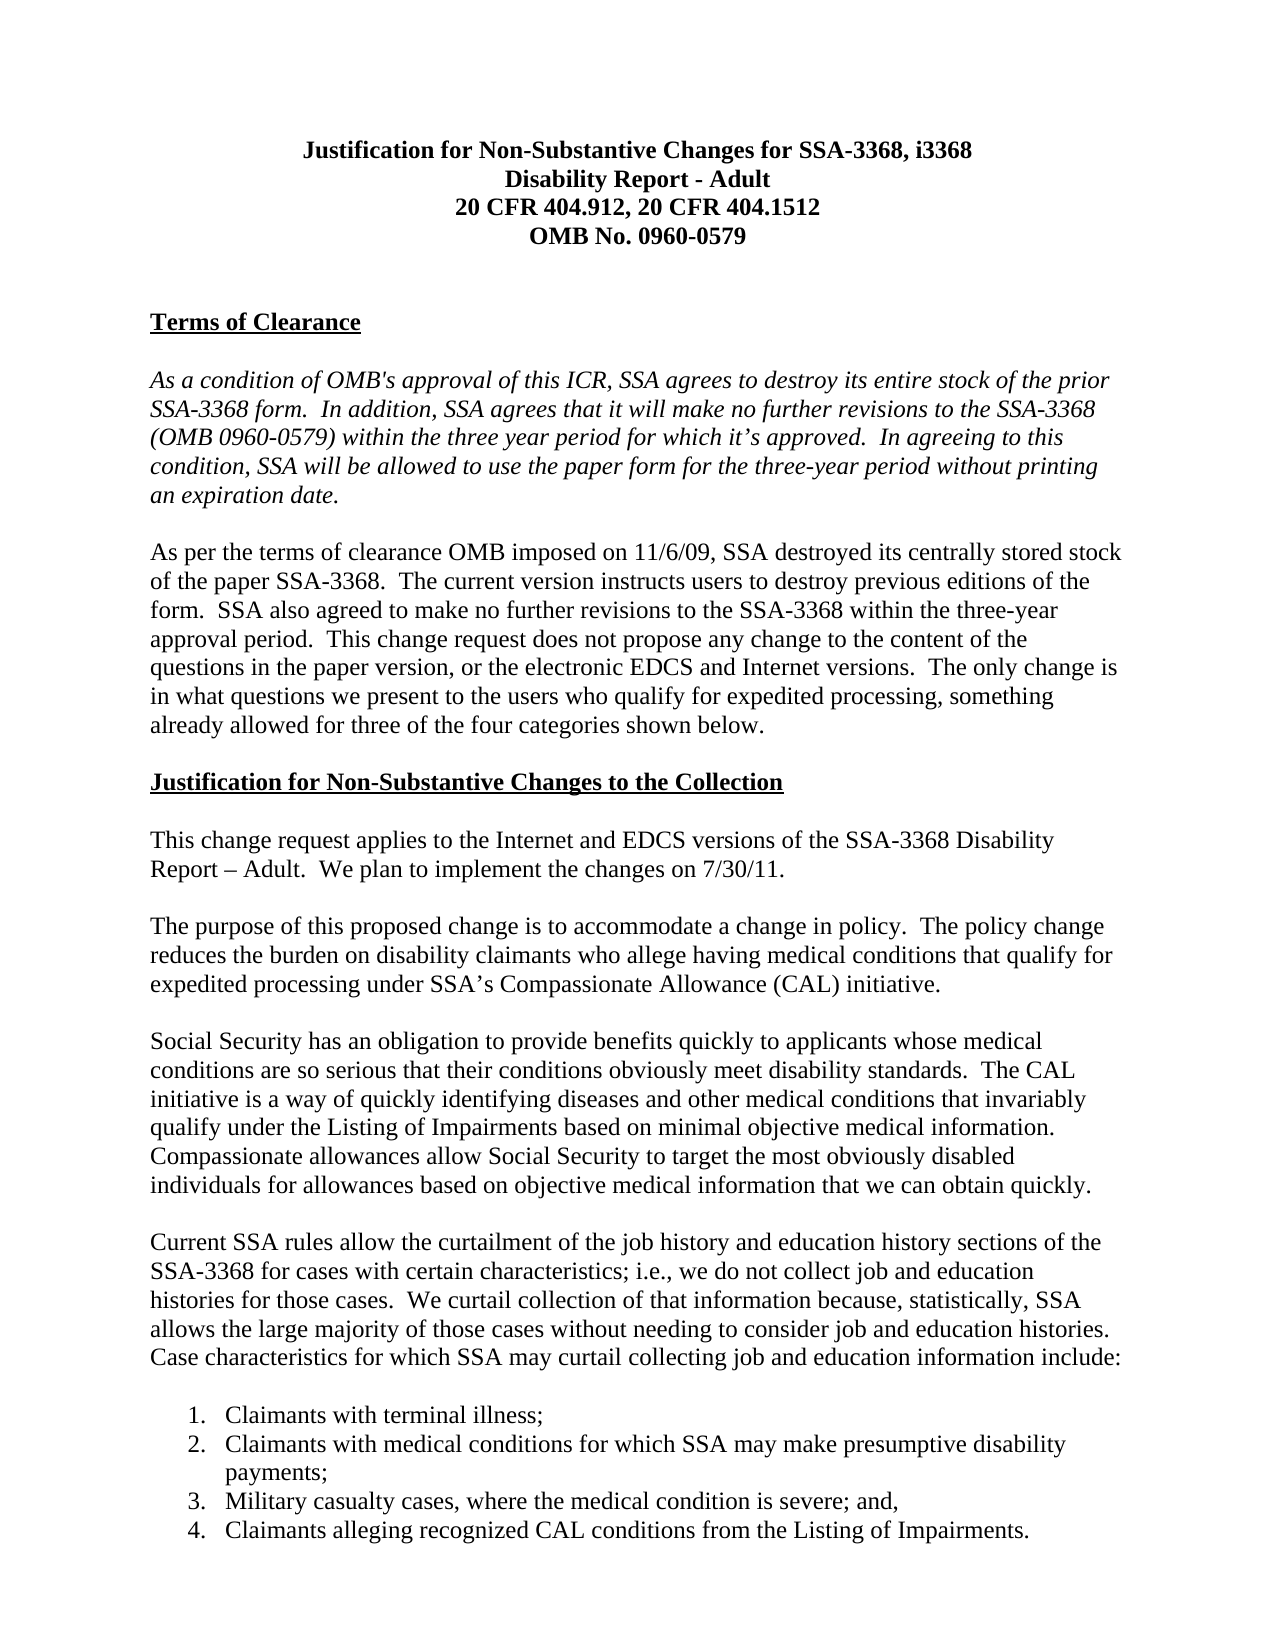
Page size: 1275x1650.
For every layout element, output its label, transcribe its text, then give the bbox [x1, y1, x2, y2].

text Justification for Non-Substantive Changes for SSA-3368, i3368 [150, 135, 1125, 164]
text The purpose of this proposed change is to accommodate a change in policy. The policy change reduces the burden on disability claimants who allege having medical conditions that qualify for expedited processing under SSA’s Compassionate Allowance (CAL) initiative. [150, 911, 1125, 997]
text Social Security has an obligation to provide benefits quickly to applicants whose medical conditions are so serious that their conditions obviously meet disability standards. The CAL initiative is a way of quickly identifying diseases and other medical conditions that invariably qualify under the Listing of Impairments based on minimal objective medical information. Compassionate allowances allow Social Security to target the most obviously disabled individuals for allowances based on objective medical information that we can obtain quickly. [150, 1026, 1125, 1199]
text Disability Report - Adult [150, 164, 1125, 192]
list Claimants with medical conditions for which SSA may make presumptive disability payments; [187, 1429, 1125, 1486]
list Military casualty cases, where the medical condition is severe; and, [187, 1486, 1125, 1515]
text Current SSA rules allow the curtailment of the job history and education history sections of the SSA-3368 for cases with certain characteristics; i.e., we do not collect job and education histories for those cases. We curtail collection of that information because, statistically, SSA allows the large majority of those cases without needing to consider job and education histories. Case characteristics for which SSA may curtail collecting job and education information include: [150, 1227, 1125, 1371]
list Claimants alleging recognized CAL conditions from the Listing of Impairments. [187, 1515, 1125, 1544]
list Claimants with terminal illness; [187, 1400, 1125, 1429]
text This change request applies to the Internet and EDCS versions of the SSA-3368 Disability Report – Adult. We plan to implement the changes on 7/30/11. [150, 825, 1125, 882]
text Terms of Clearance [150, 307, 1125, 336]
text 20 CFR 404.912, 20 CFR 404.1512 [150, 192, 1125, 221]
text As a condition of OMB's approval of this ICR, SSA agrees to destroy its entire stock of the prior SSA-3368 form. In addition, SSA agrees that it will make no further revisions to the SSA-3368 (OMB 0960-0579) within the three year period for which it’s approved. In agreeing to this condition, SSA will be allowed to use the paper form for the three-year period without printing an expiration date. [150, 365, 1125, 509]
text Justification for Non-Substantive Changes to the Collection [150, 767, 1125, 796]
text As per the terms of clearance OMB imposed on 11/6/09, SSA destroyed its centrally stored stock of the paper SSA-3368. The current version instructs users to destroy previous editions of the form. SSA also agreed to make no further revisions to the SSA-3368 within the three-year approval period. This change request does not propose any change to the content of the questions in the paper version, or the electronic EDCS and Internet versions. The only change is in what questions we present to the users who qualify for expedited processing, something already allowed for three of the four categories shown below. [150, 537, 1125, 739]
text OMB No. 0960-0579 [150, 221, 1125, 250]
